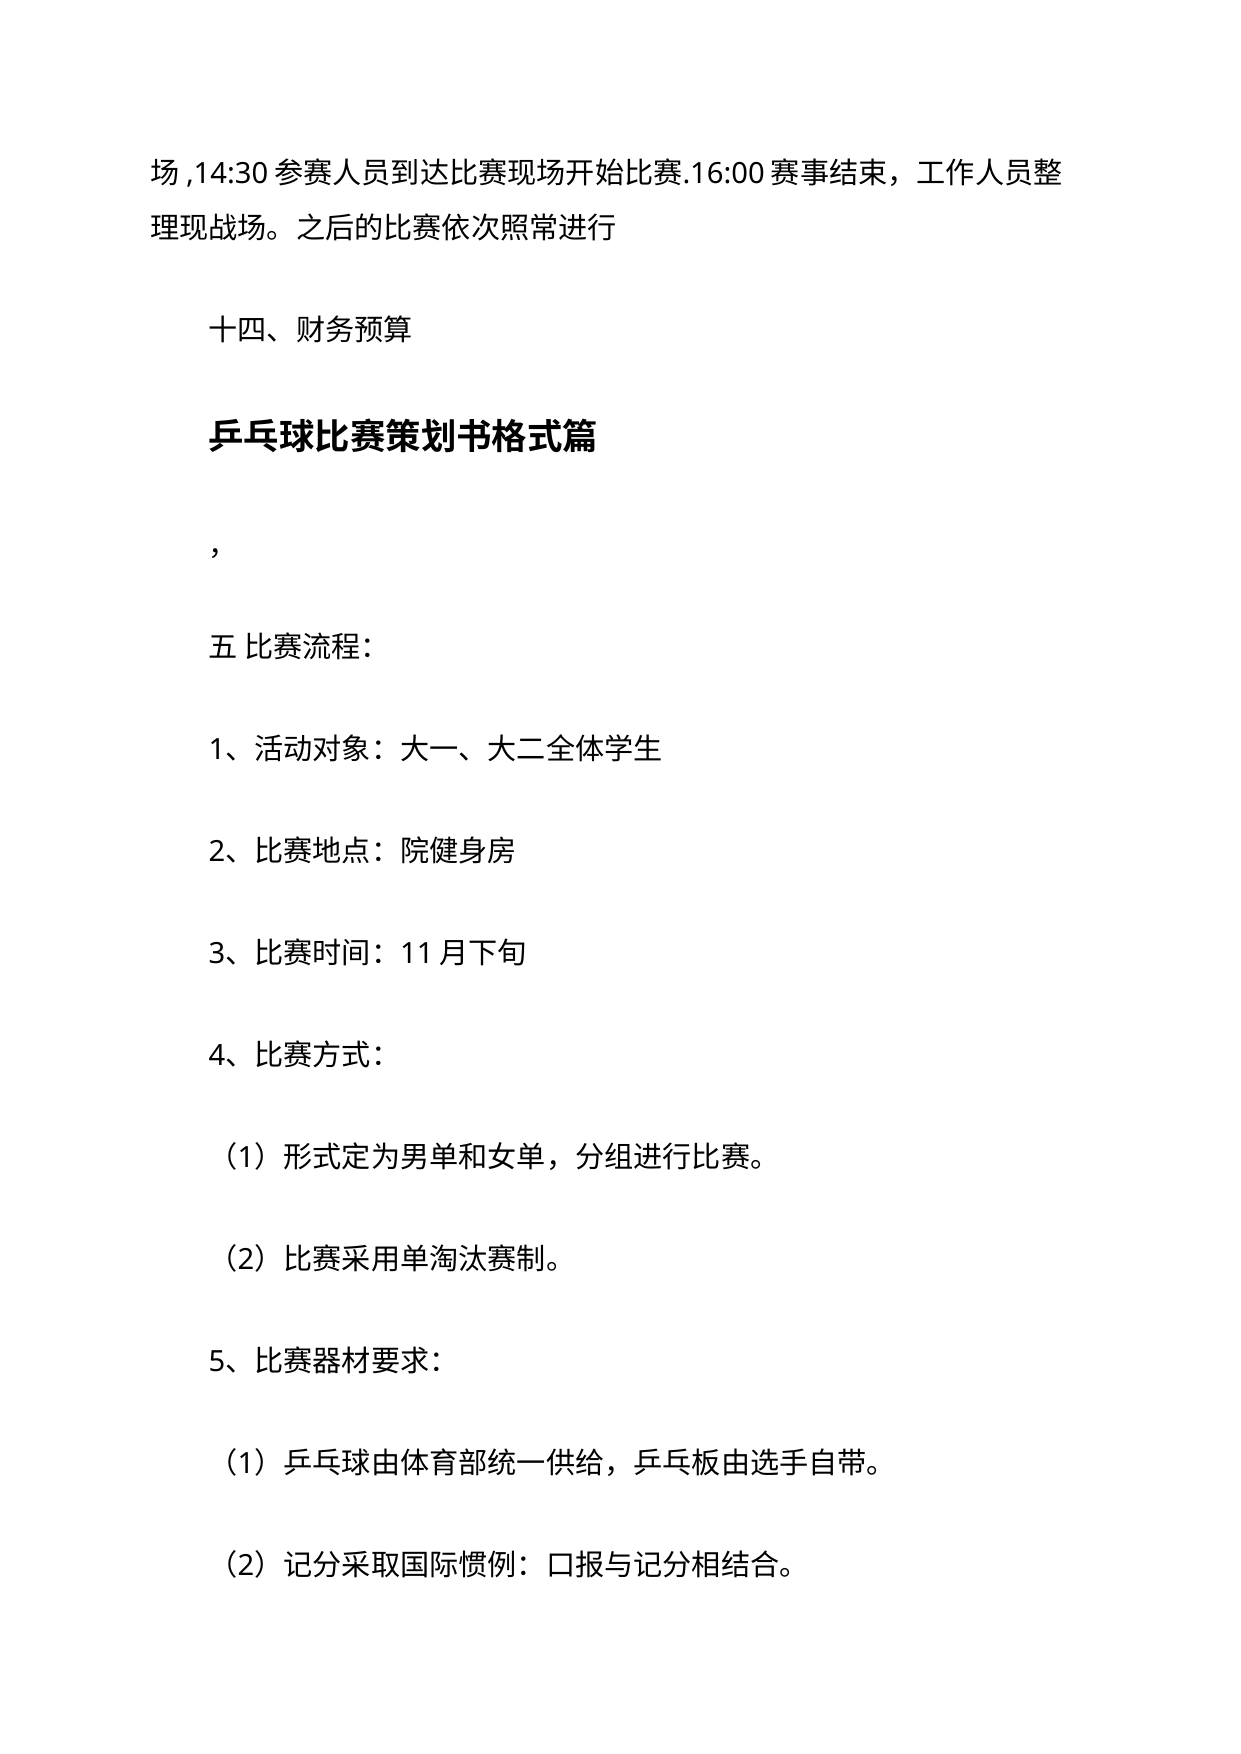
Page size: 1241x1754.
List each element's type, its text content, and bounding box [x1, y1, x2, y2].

text 五 比赛流程： [150, 624, 1090, 666]
text （1）形式定为男单和女单，分组进行比赛。 [150, 1133, 1090, 1176]
text （2）比赛采用单淘汰赛制。 [150, 1235, 1090, 1278]
text （2）记分采取国际惯例：口报与记分相结合。 [150, 1541, 1090, 1584]
text 2、比赛地点：院健身房 [150, 827, 1090, 870]
text 乒乓球比赛策划书格式篇 [150, 408, 1090, 460]
text 1、活动对象：大一、大二全体学生 [150, 726, 1090, 768]
text 3、比赛时间：11月下旬 [150, 929, 1090, 972]
text 十四、财务预算 [150, 307, 1090, 349]
text ， [150, 522, 1090, 564]
text 5、比赛器材要求： [150, 1337, 1090, 1380]
text 4、比赛方式： [150, 1031, 1090, 1074]
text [150, 150, 1090, 247]
text （1）乒乓球由体育部统一供给，乒乓板由选手自带。 [150, 1439, 1090, 1482]
